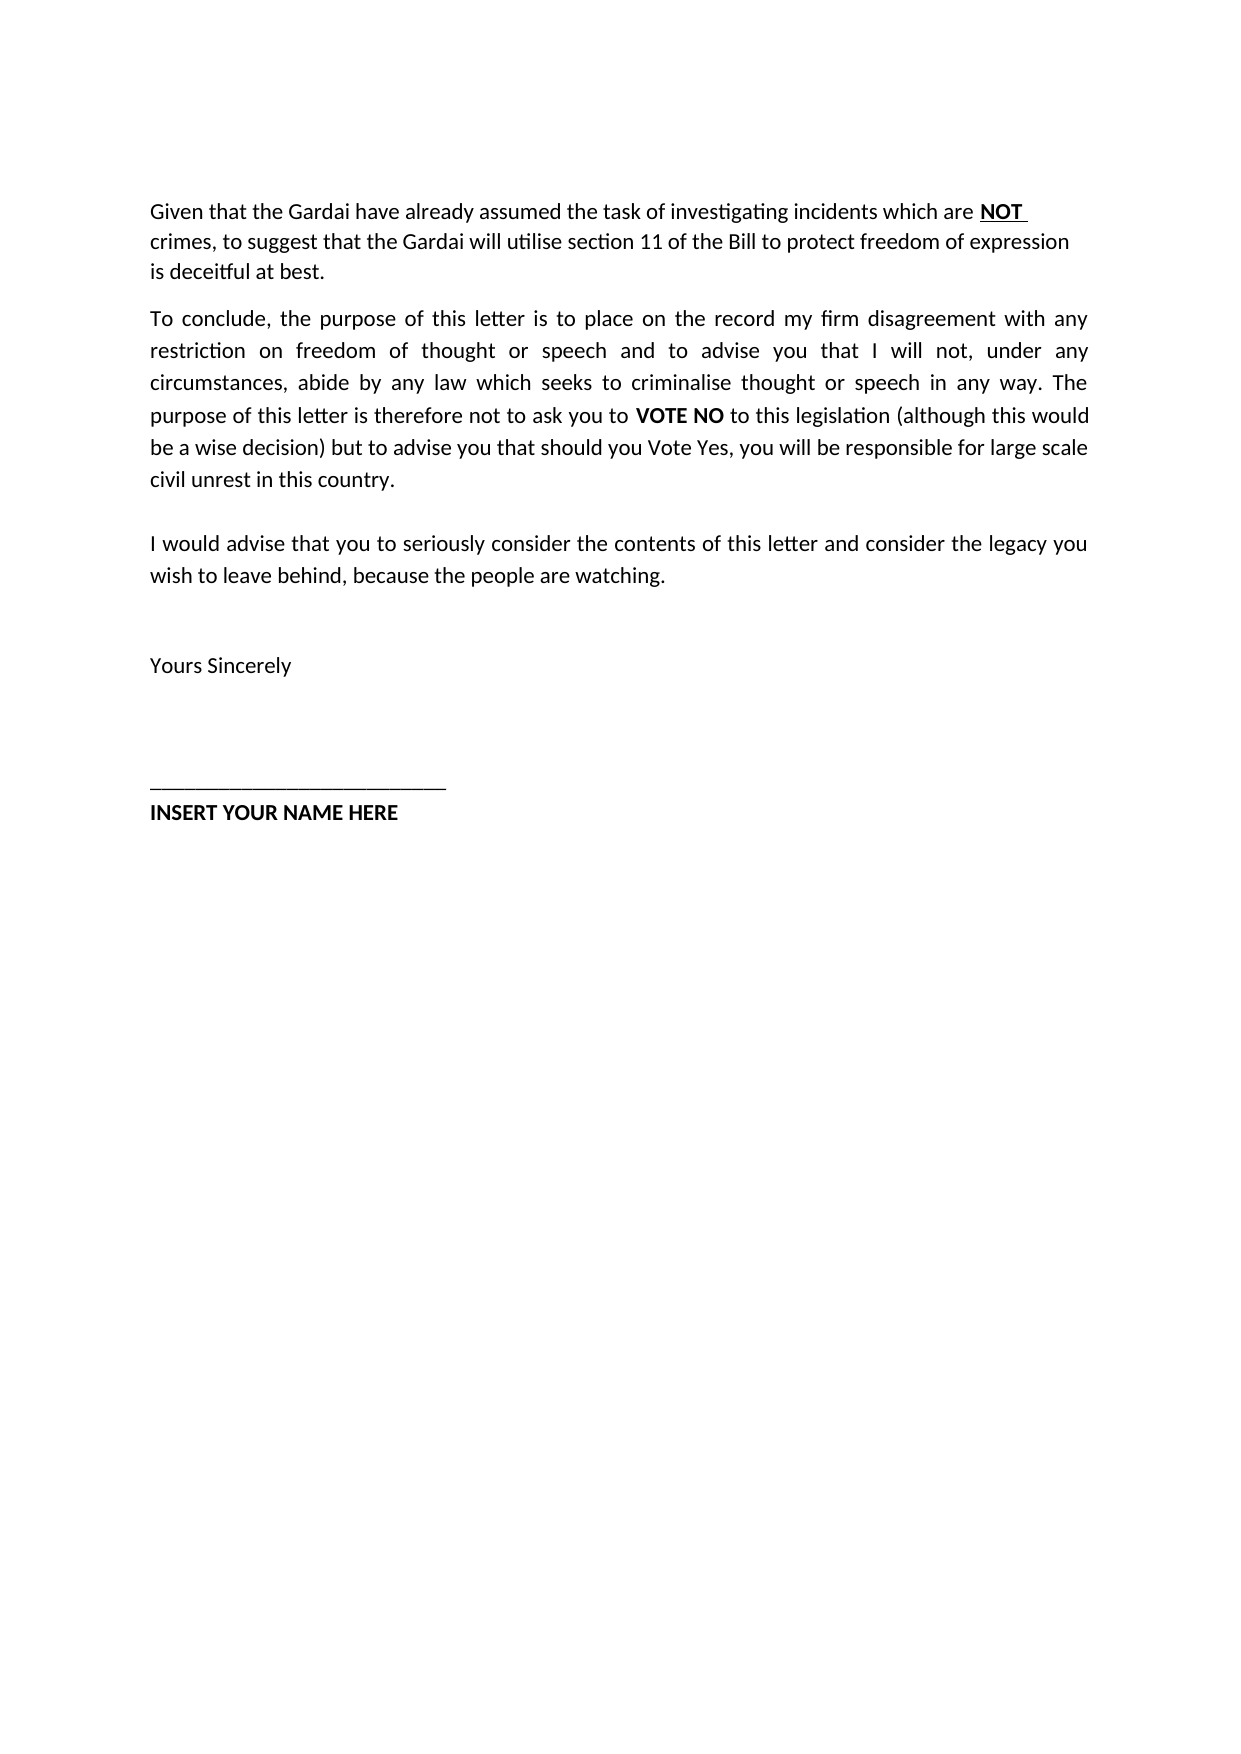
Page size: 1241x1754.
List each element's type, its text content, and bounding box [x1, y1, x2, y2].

text Yours Sincerely [150, 651, 1090, 679]
text I would advise that you to seriously consider the contents of this letter and consider the legacy you wish to leave behind, because the people are watching. [150, 529, 1090, 590]
text Given that the Gardai have already assumed the task of investigating incidents which are NOT crimes, to suggest that the Gardai will utilise section 11 of the Bill to protect freedom of expression is deceitful at best. [150, 197, 1090, 285]
text To conclude, the purpose of this letter is to place on the record my firm disagreement with any restriction on freedom of thought or speech and to advise you that I will not, under any circumstances, abide by any law which seeks to criminalise thought or speech in any way. The purpose of this letter is therefore not to ask you to VOTE NO to this legislation (although this would be a wise decision) but to advise you that should you Vote Yes, you will be responsible for large scale civil unrest in this country. [150, 304, 1090, 493]
text __________________________ INSERT YOUR NAME HERE [150, 765, 1090, 826]
